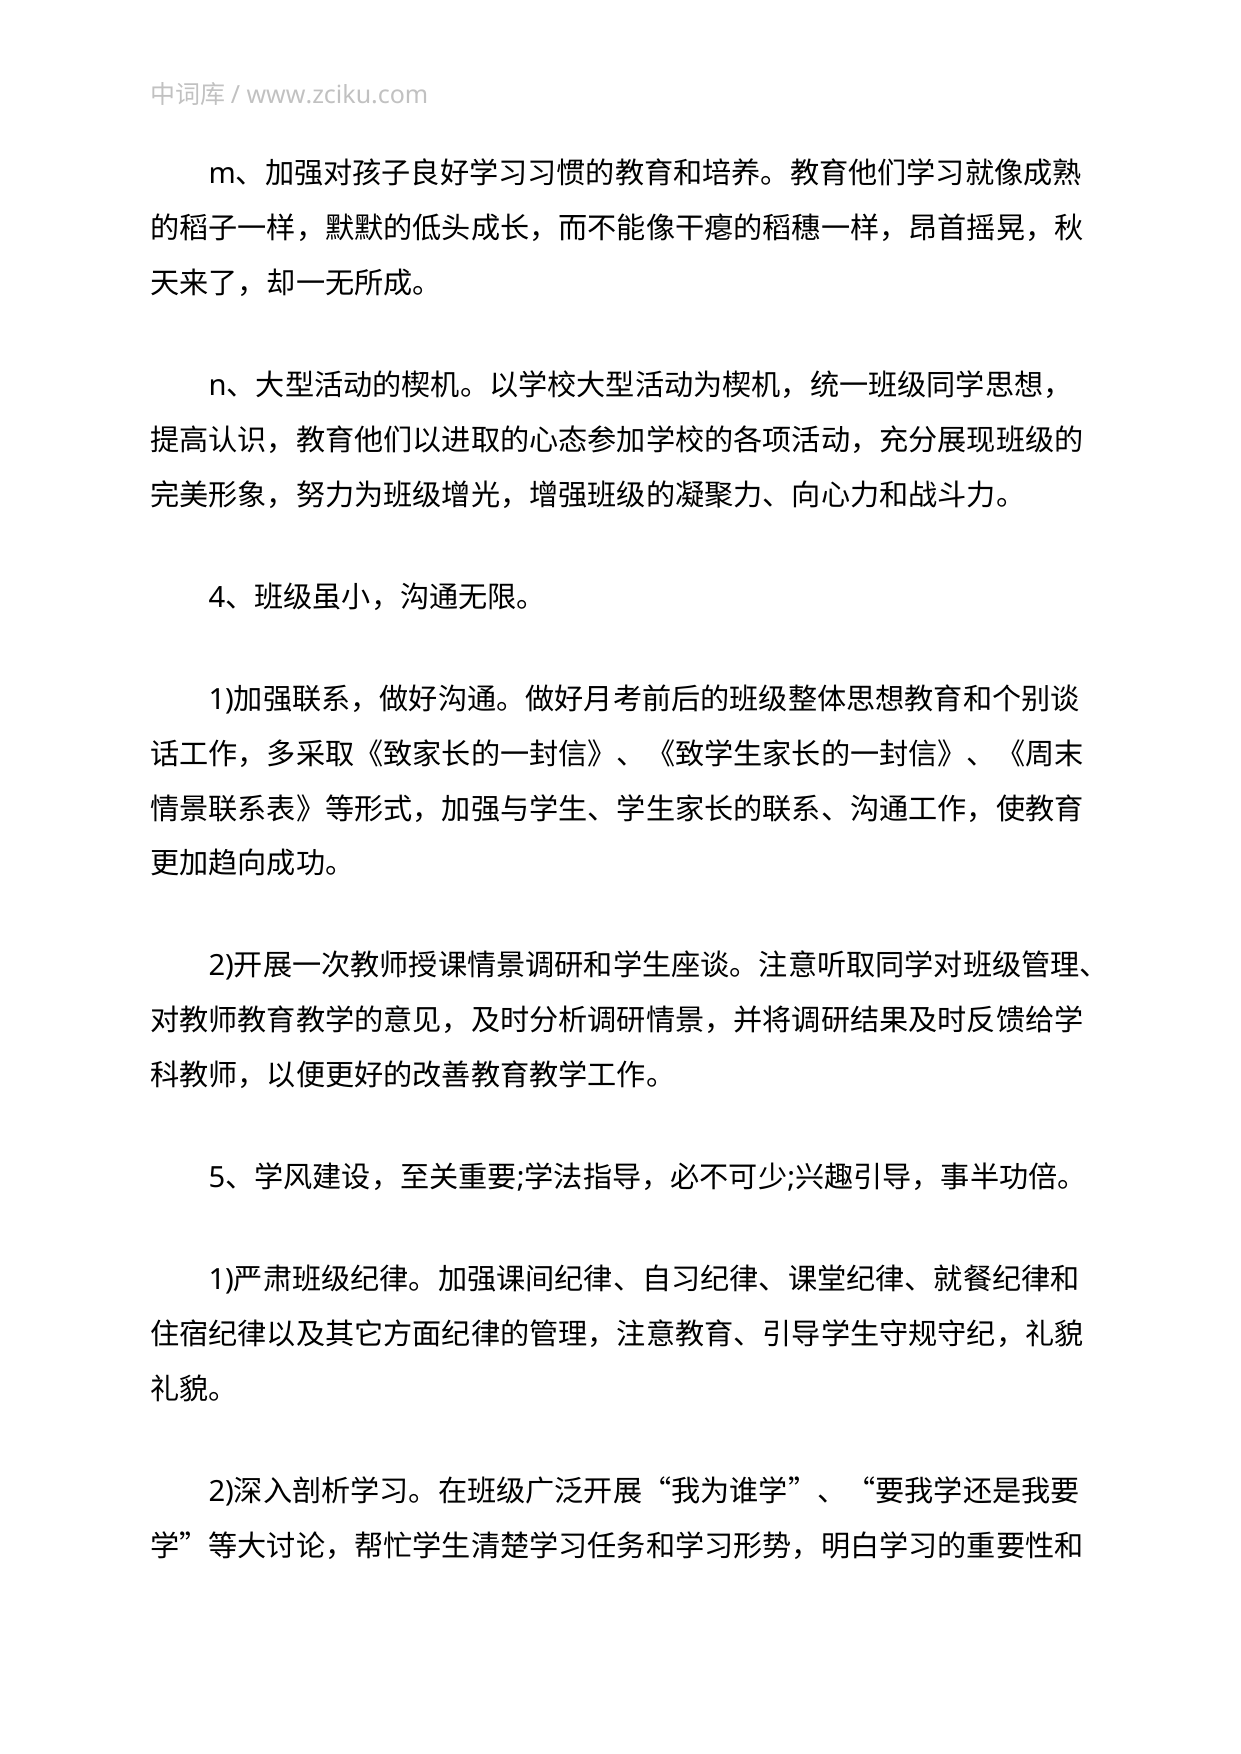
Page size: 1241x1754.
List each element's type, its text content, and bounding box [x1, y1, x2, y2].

text 2)开展一次教师授课情景调研和学生座谈。注意听取同学对班级管理、对教师教育教学的意见，及时分析调研情景，并将调研结果及时反馈给学科教师，以便更好的改善教育教学工作。 [150, 942, 1090, 1094]
text 4、班级虽小，沟通无限。 [150, 573, 1090, 616]
text 1)严肃班级纪律。加强课间纪律、自习纪律、课堂纪律、就餐纪律和住宿纪律以及其它方面纪律的管理，注意教育、引导学生守规守纪，礼貌礼貌。 [150, 1256, 1090, 1408]
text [150, 1467, 1090, 1564]
text 5、学风建设，至关重要;学法指导，必不可少;兴趣引导，事半功倍。 [150, 1153, 1090, 1196]
text m、加强对孩子良好学习习惯的教育和培养。教育他们学习就像成熟的稻子一样，默默的低头成长，而不能像干瘪的稻穗一样，昂首摇晃，秋天来了，却一无所成。 [150, 150, 1090, 302]
text n、大型活动的楔机。以学校大型活动为楔机，统一班级同学思想，提高认识，教育他们以进取的心态参加学校的各项活动，充分展现班级的完美形象，努力为班级增光，增强班级的凝聚力、向心力和战斗力。 [150, 362, 1090, 514]
text 1)加强联系，做好沟通。做好月考前后的班级整体思想教育和个别谈话工作，多采取《致家长的一封信》、《致学生家长的一封信》、《周末情景联系表》等形式，加强与学生、学生家长的联系、沟通工作，使教育更加趋向成功。 [150, 675, 1090, 882]
